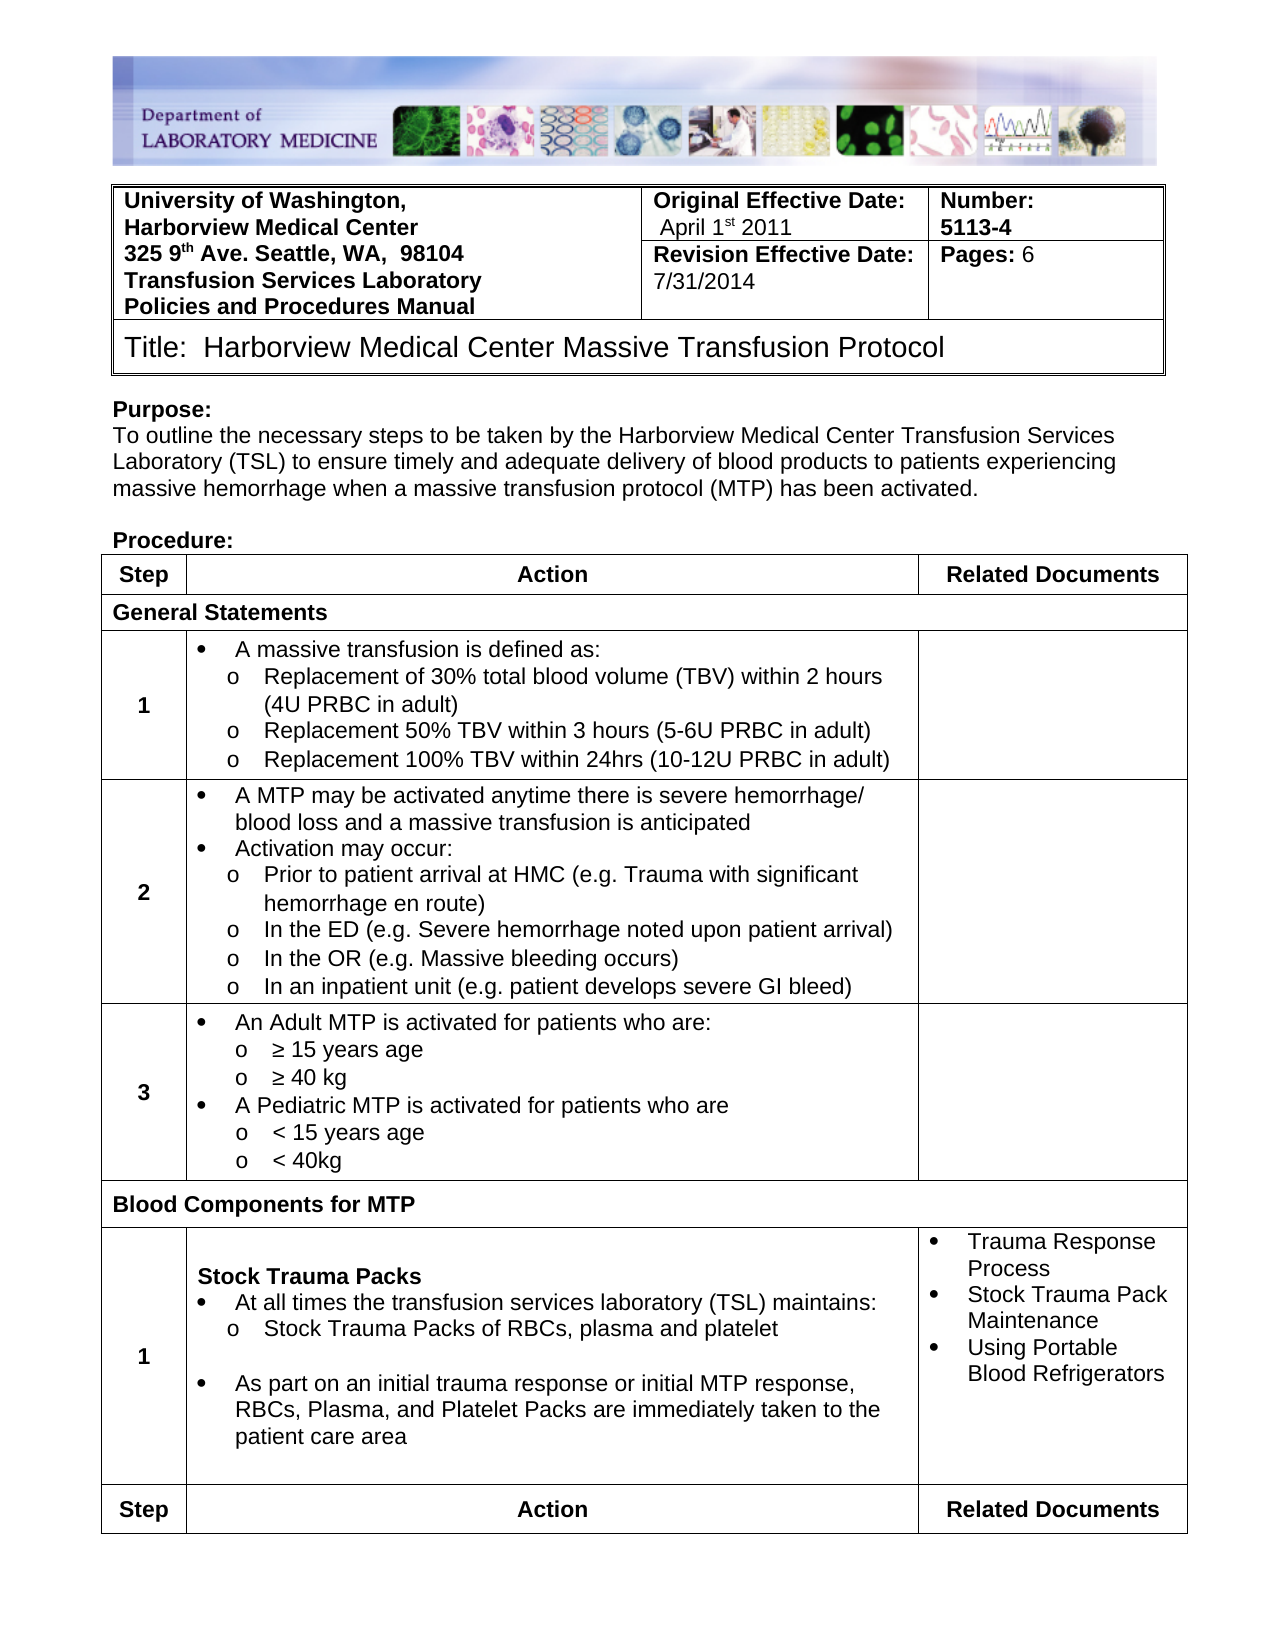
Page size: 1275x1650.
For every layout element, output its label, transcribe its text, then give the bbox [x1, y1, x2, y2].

table_cell 3 [102, 1004, 186, 1180]
table_cell 1 [102, 631, 186, 779]
table_cell 2 [102, 780, 186, 1003]
table_cell Trauma Response Process Stock Trauma Pack Maintenance Using Portable Blood Refrigerators [919, 1228, 1187, 1484]
table_cell An Adult MTP is activated for patients who are: ≥ 15 years age ≥ 40 kg A Pediatric MTP is activated for patients who are < 15 years age < 40kg [187, 1004, 918, 1180]
table_cell Blood Components for MTP [102, 1181, 1187, 1227]
text To outline the necessary steps to be taken by the Harborview Medical Center Transfusion Services Laboratory (TSL) to ensure timely and adequate delivery of blood products to patients experiencing massive hemorrhage when a massive transfusion protocol (MTP) has been activated. [112, 422, 1162, 501]
table_cell [919, 1004, 1187, 1180]
text Procedure: [112, 527, 1162, 554]
table_cell [919, 780, 1187, 1003]
table_header Related Documents [919, 555, 1187, 594]
text Purpose: [112, 396, 1162, 422]
table_cell Step [102, 1485, 186, 1532]
table_header Step [102, 555, 186, 594]
table_header Action [187, 555, 918, 594]
table_cell A MTP may be activated anytime there is severe hemorrhage/ blood loss and a massive transfusion is anticipated Activation may occur: Prior to patient arrival at HMC (e.g. Trauma with significant hemorrhage en route) In the ED (e.g. Severe hemorrhage noted upon patient arrival) In the OR (e.g. Massive bleeding occurs) In an inpatient unit (e.g. patient develops severe GI bleed) [187, 780, 918, 1003]
table_cell [919, 631, 1187, 779]
table_cell Stock Trauma Packs At all times the transfusion services laboratory (TSL) maintains: Stock Trauma Packs of RBCs, plasma and platelet As part on an initial trauma response or initial MTP response, RBCs, Plasma, and Platelet Packs are immediately taken to the patient care area [187, 1228, 918, 1484]
table_cell Action [187, 1485, 918, 1532]
table_cell Related Documents [919, 1485, 1187, 1532]
picture [112, 56, 1157, 166]
table_cell 1 [102, 1228, 186, 1484]
table_cell A massive transfusion is defined as: Replacement of 30% total blood volume (TBV) within 2 hours (4U PRBC in adult) Replacement 50% TBV within 3 hours (5-6U PRBC in adult) Replacement 100% TBV within 24hrs (10-12U PRBC in adult) [187, 631, 918, 779]
table_cell General Statements [102, 595, 1187, 630]
